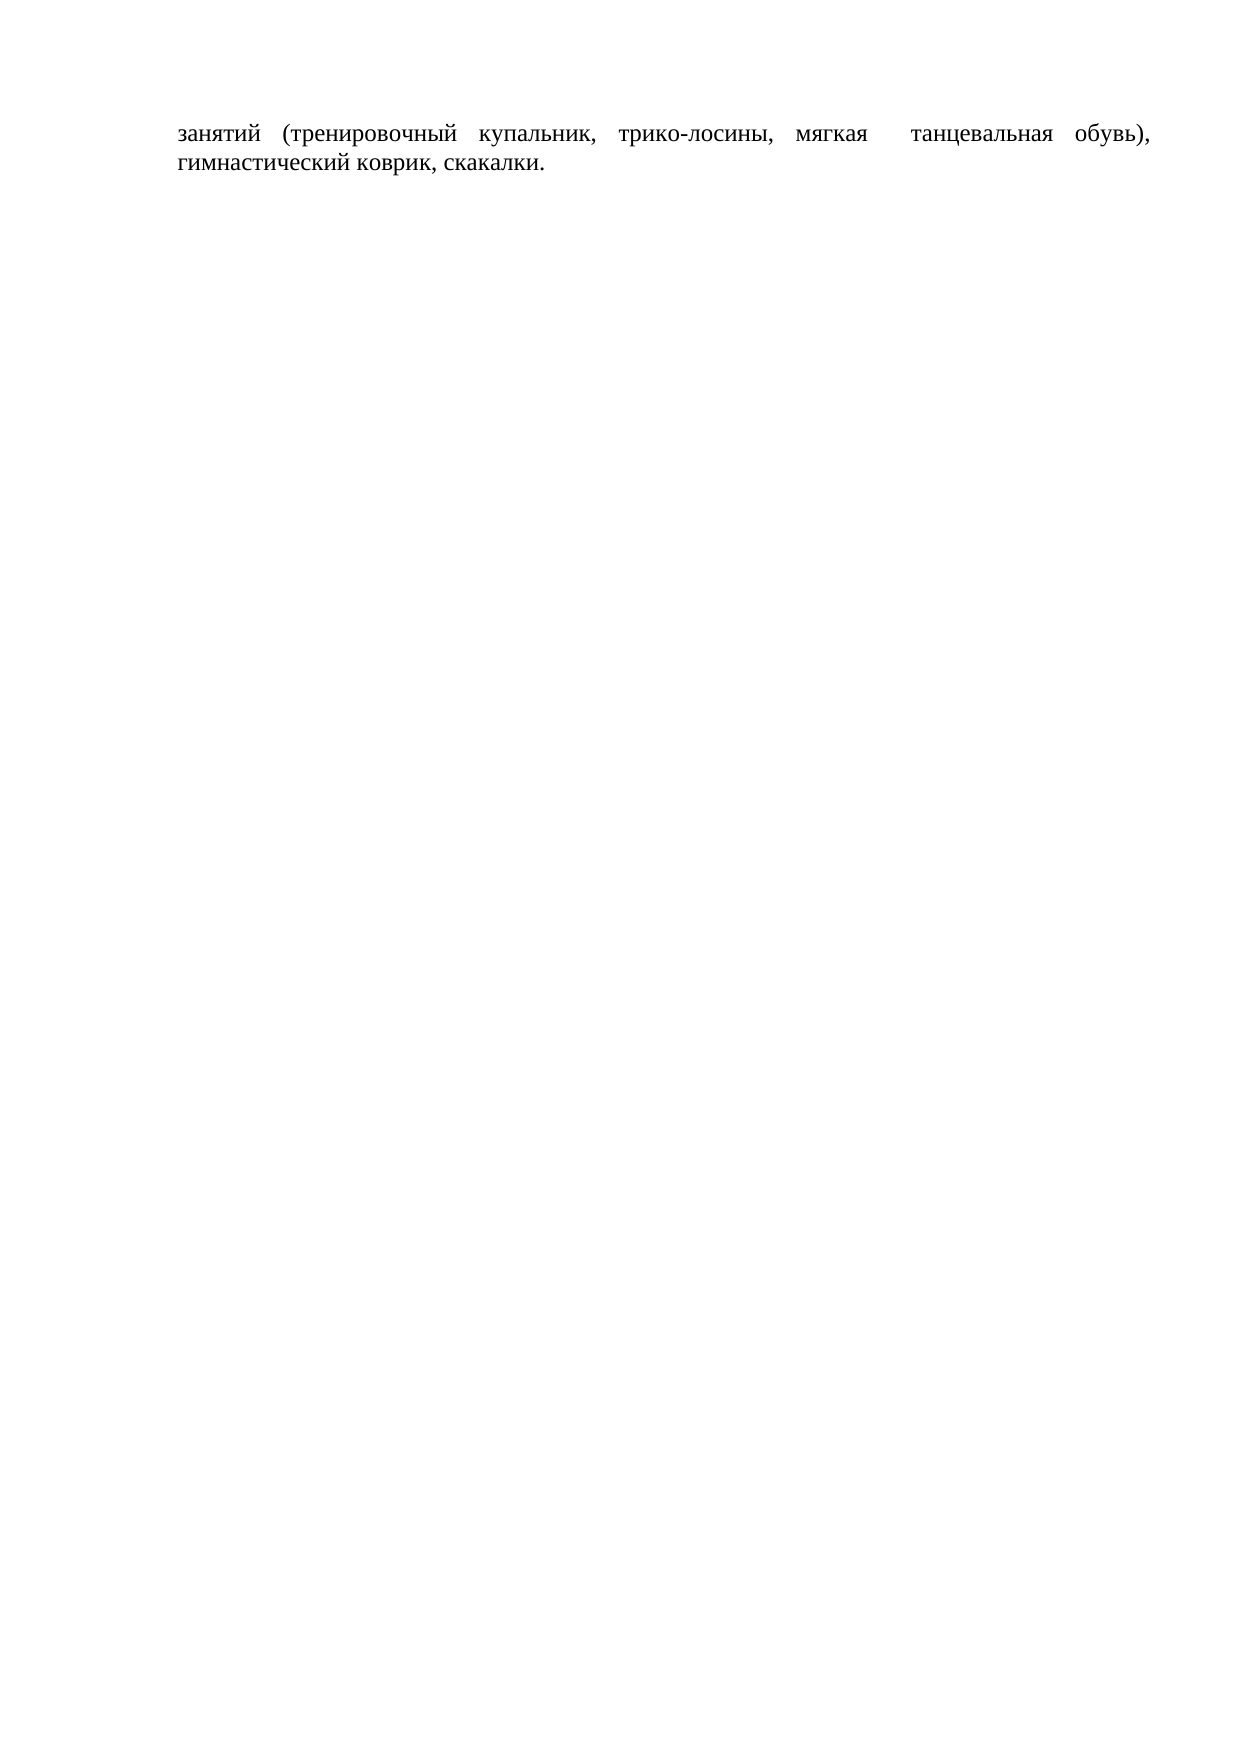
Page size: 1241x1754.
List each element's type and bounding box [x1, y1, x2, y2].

text [177, 118, 1152, 176]
